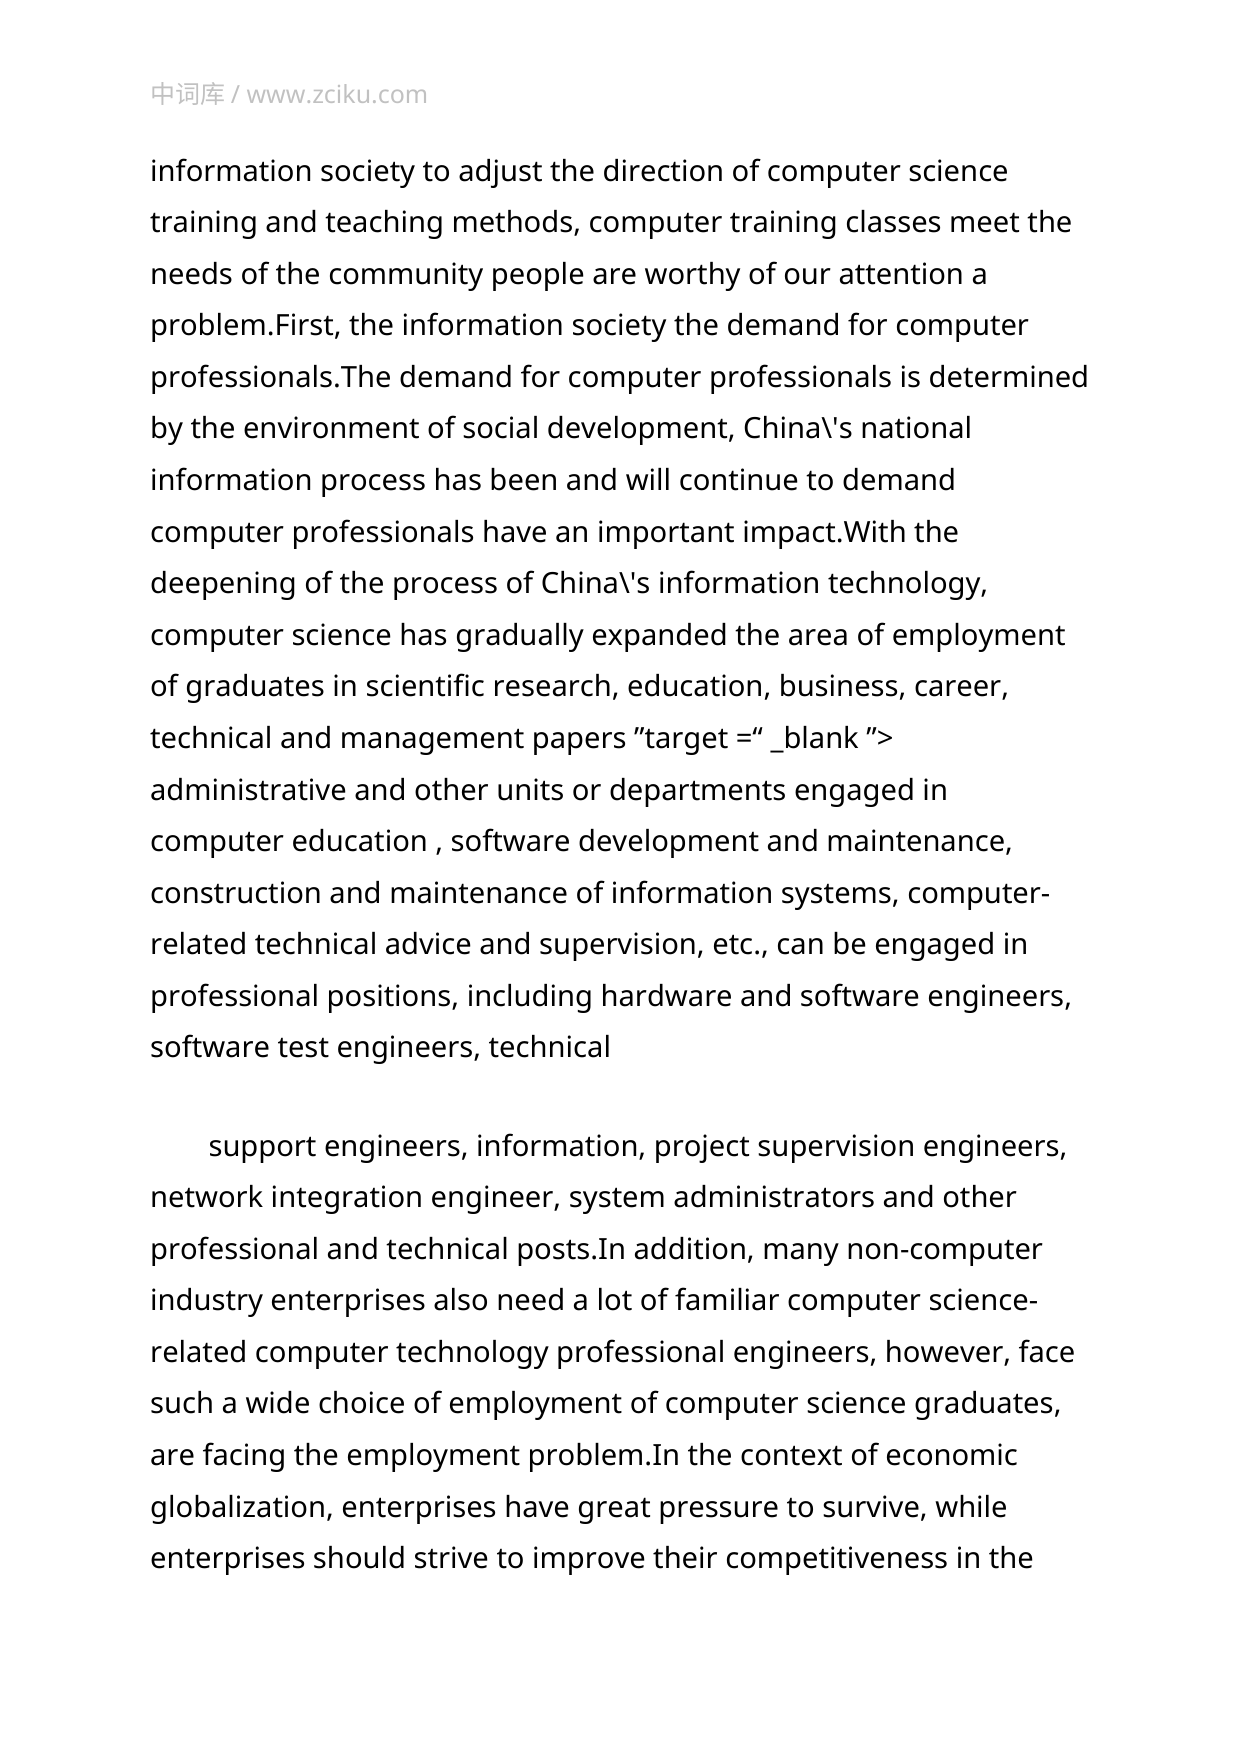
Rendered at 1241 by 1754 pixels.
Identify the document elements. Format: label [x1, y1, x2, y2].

text [150, 150, 1090, 1066]
text [150, 1125, 1090, 1577]
